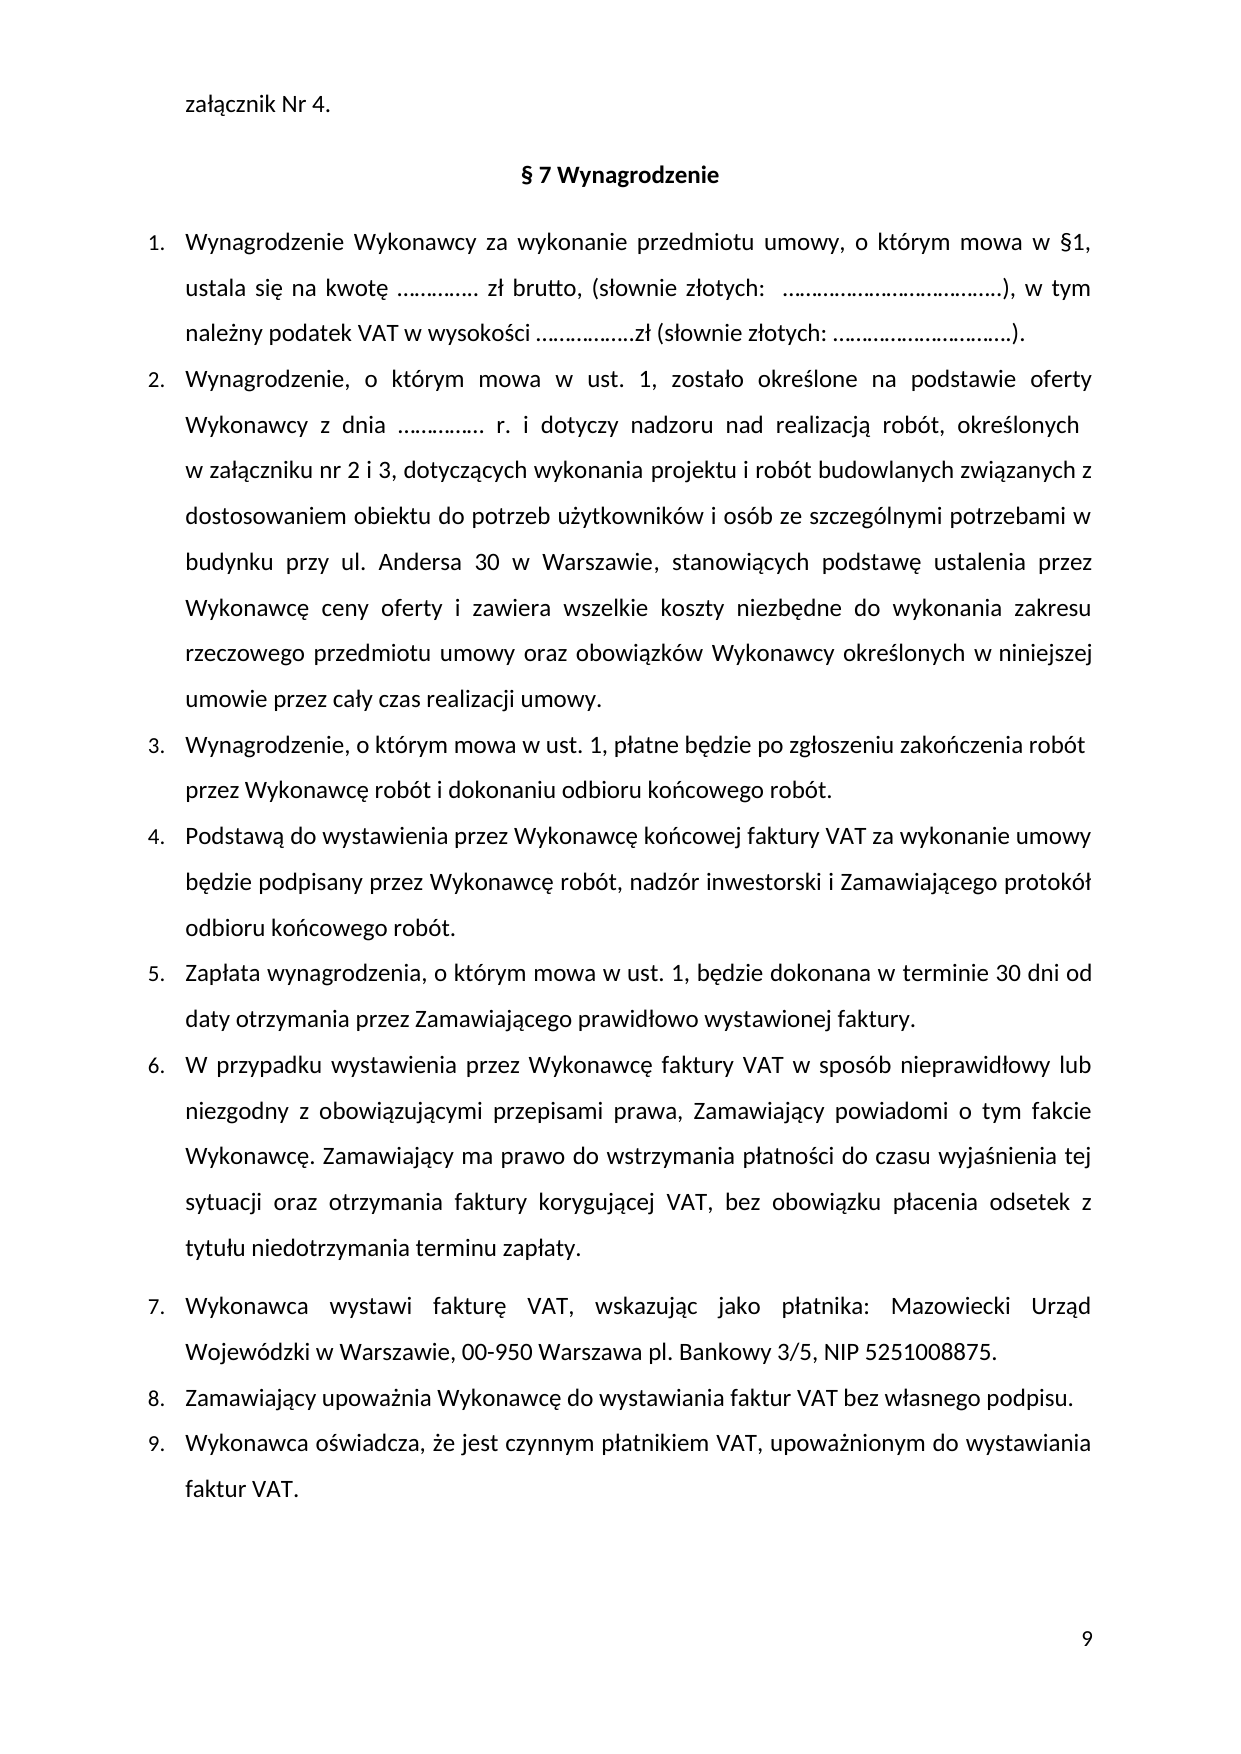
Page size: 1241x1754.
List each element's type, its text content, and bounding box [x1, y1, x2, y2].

text § 7 Wynagrodzenie [148, 159, 1093, 190]
list Wynagrodzenie, o którym mowa w ust. 1, zostało określone na podstawie oferty Wykonawcy z dnia …………… r. i dotyczy nadzoru nad realizacją robót, określonych w załączniku nr 2 i 3, dotyczących wykonania projektu i robót budowlanych związanych z dostosowaniem obiektu do potrzeb użytkowników i osób ze szczególnymi potrzebami w budynku przy ul. Andersa 30 w Warszawie, stanowiących podstawę ustalenia przez Wykonawcę ceny oferty i zawiera wszelkie koszty niezbędne do wykonania zakresu rzeczowego przedmiotu umowy oraz obowiązków Wykonawcy określonych w niniejszej umowie przez cały czas realizacji umowy. [148, 363, 1093, 714]
list Wynagrodzenie Wykonawcy za wykonanie przedmiotu umowy, o którym mowa w §1, ustala się na kwotę ………….. zł brutto, (słownie złotych: ………………………………..), w tym należny podatek VAT w wysokości ……………..zł (słownie złotych: ………………………….). [148, 226, 1093, 348]
list Wykonawca wystawi fakturę VAT, wskazując jako płatnika: Mazowiecki Urząd Wojewódzki w Warszawie, 00-950 Warszawa pl. Bankowy 3/5, NIP 5251008875. [148, 1290, 1093, 1366]
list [148, 89, 1093, 119]
list Zapłata wynagrodzenia, o którym mowa w ust. 1, będzie dokonana w terminie 30 dni od daty otrzymania przez Zamawiającego prawidłowo wystawionej faktury. [148, 958, 1093, 1034]
list Zamawiający upoważnia Wykonawcę do wystawiania faktur VAT bez własnego podpisu. [148, 1382, 1093, 1412]
list Wykonawca oświadcza, że jest czynnym płatnikiem VAT, upoważnionym do wystawiania faktur VAT. [148, 1427, 1093, 1504]
list Wynagrodzenie, o którym mowa w ust. 1, płatne będzie po zgłoszeniu zakończenia robót przez Wykonawcę robót i dokonaniu odbioru końcowego robót. [148, 729, 1093, 805]
list Podstawą do wystawienia przez Wykonawcę końcowej faktury VAT za wykonanie umowy będzie podpisany przez Wykonawcę robót, nadzór inwestorski i Zamawiającego protokół odbioru końcowego robót. [148, 820, 1093, 942]
list W przypadku wystawienia przez Wykonawcę faktury VAT w sposób nieprawidłowy lub niezgodny z obowiązującymi przepisami prawa, Zamawiający powiadomi o tym fakcie Wykonawcę. Zamawiający ma prawo do wstrzymania płatności do czasu wyjaśnienia tej sytuacji oraz otrzymania faktury korygującej VAT, bez obowiązku płacenia odsetek z tytułu niedotrzymania terminu zapłaty. [148, 1049, 1093, 1262]
